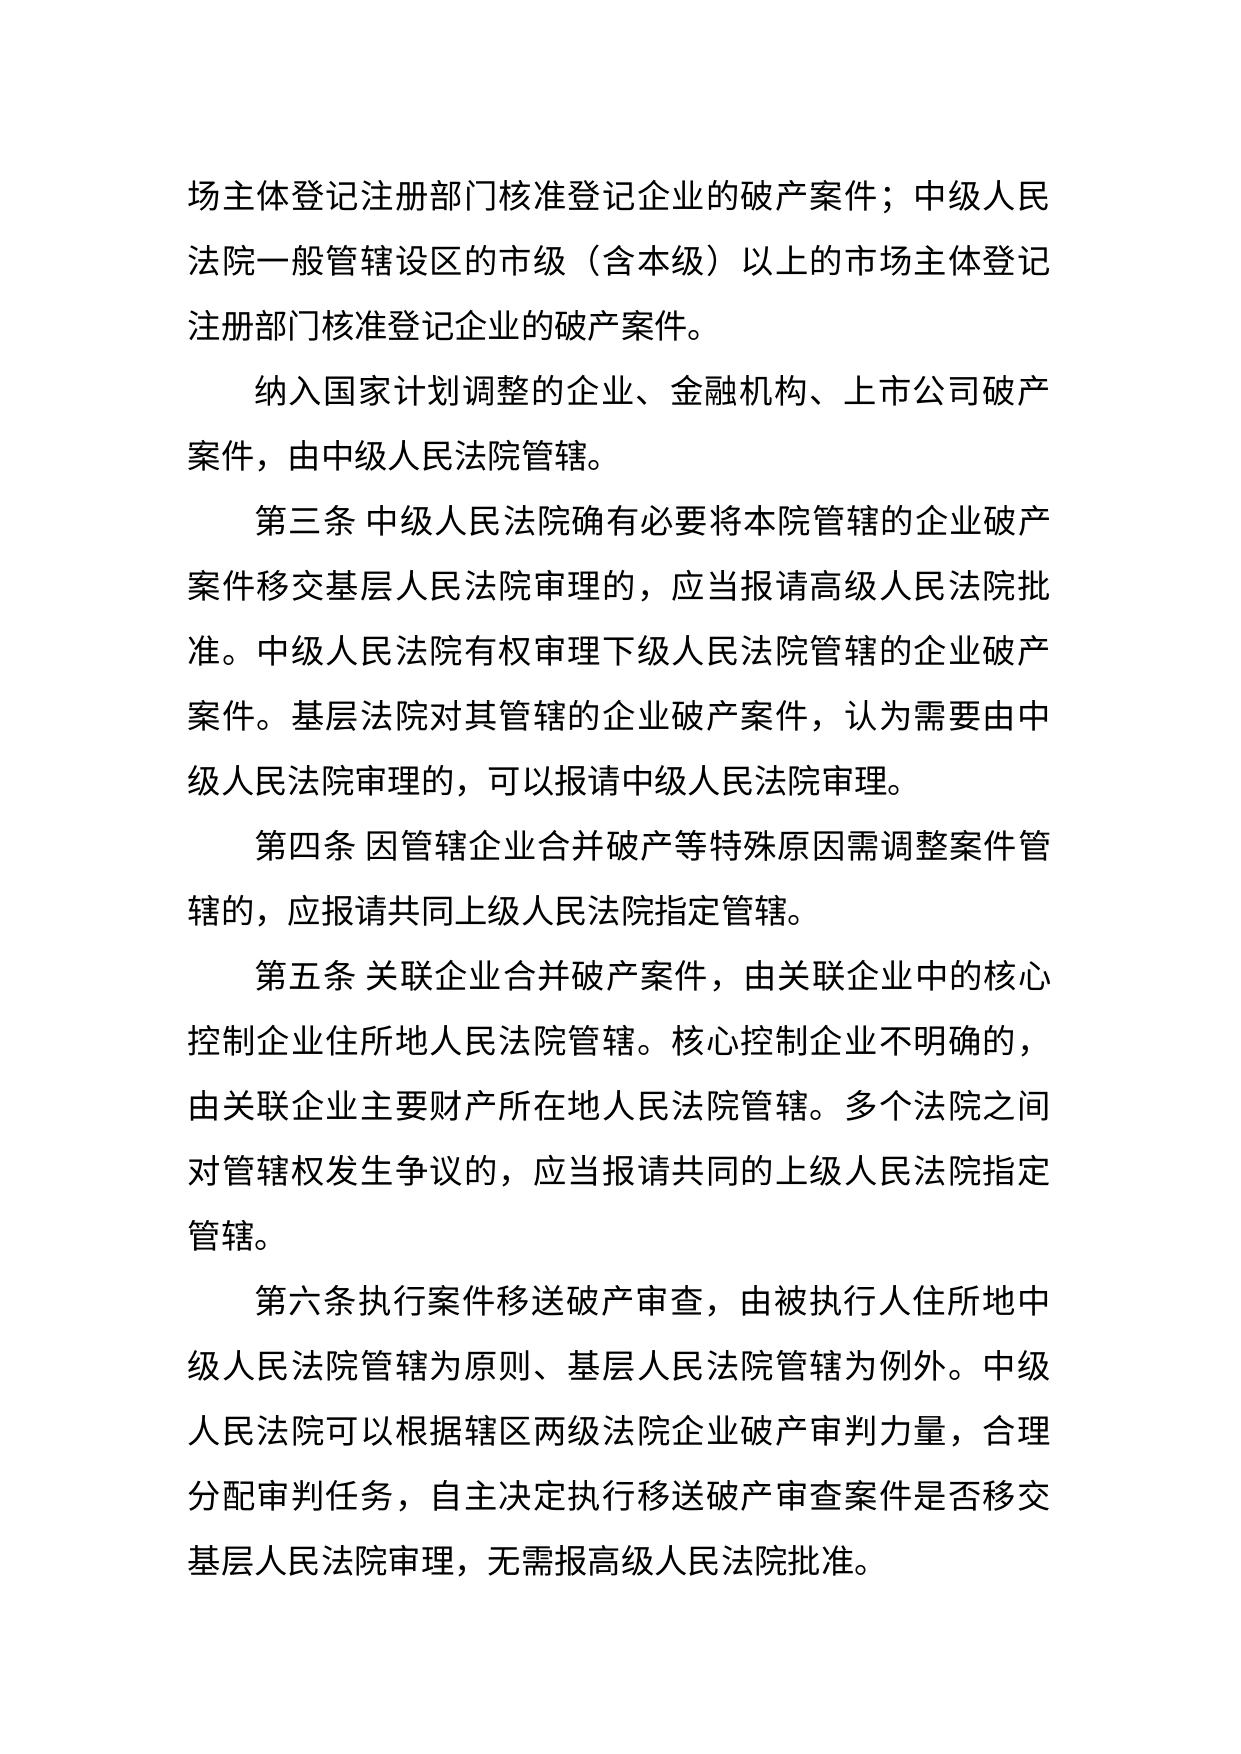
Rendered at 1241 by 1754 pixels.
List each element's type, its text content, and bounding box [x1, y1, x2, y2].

text 第六条执行案件移送破产审查，由被执行人住所地中级人民法院管辖为原则、基层人民法院管辖为例外。中级人民法院可以根据辖区两级法院企业破产审判力量，合理分配审判任务，自主决定执行移送破产审查案件是否移交基层人民法院审理，无需报高级人民法院批准。 [187, 1267, 1053, 1592]
text 第三条 中级人民法院确有必要将本院管辖的企业破产案件移交基层人民法院审理的，应当报请高级人民法院批准。中级人民法院有权审理下级人民法院管辖的企业破产案件。基层法院对其管辖的企业破产案件，认为需要由中级人民法院审理的，可以报请中级人民法院审理。 [187, 487, 1053, 812]
text 纳入国家计划调整的企业、金融机构、上市公司破产案件，由中级人民法院管辖。 [187, 357, 1053, 487]
text 第五条 关联企业合并破产案件，由关联企业中的核心控制企业住所地人民法院管辖。核心控制企业不明确的，由关联企业主要财产所在地人民法院管辖。多个法院之间对管辖权发生争议的，应当报请共同的上级人民法院指定管辖。 [187, 942, 1053, 1267]
text 第四条 因管辖企业合并破产等特殊原因需调整案件管辖的，应报请共同上级人民法院指定管辖。 [187, 812, 1053, 942]
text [187, 162, 1053, 357]
